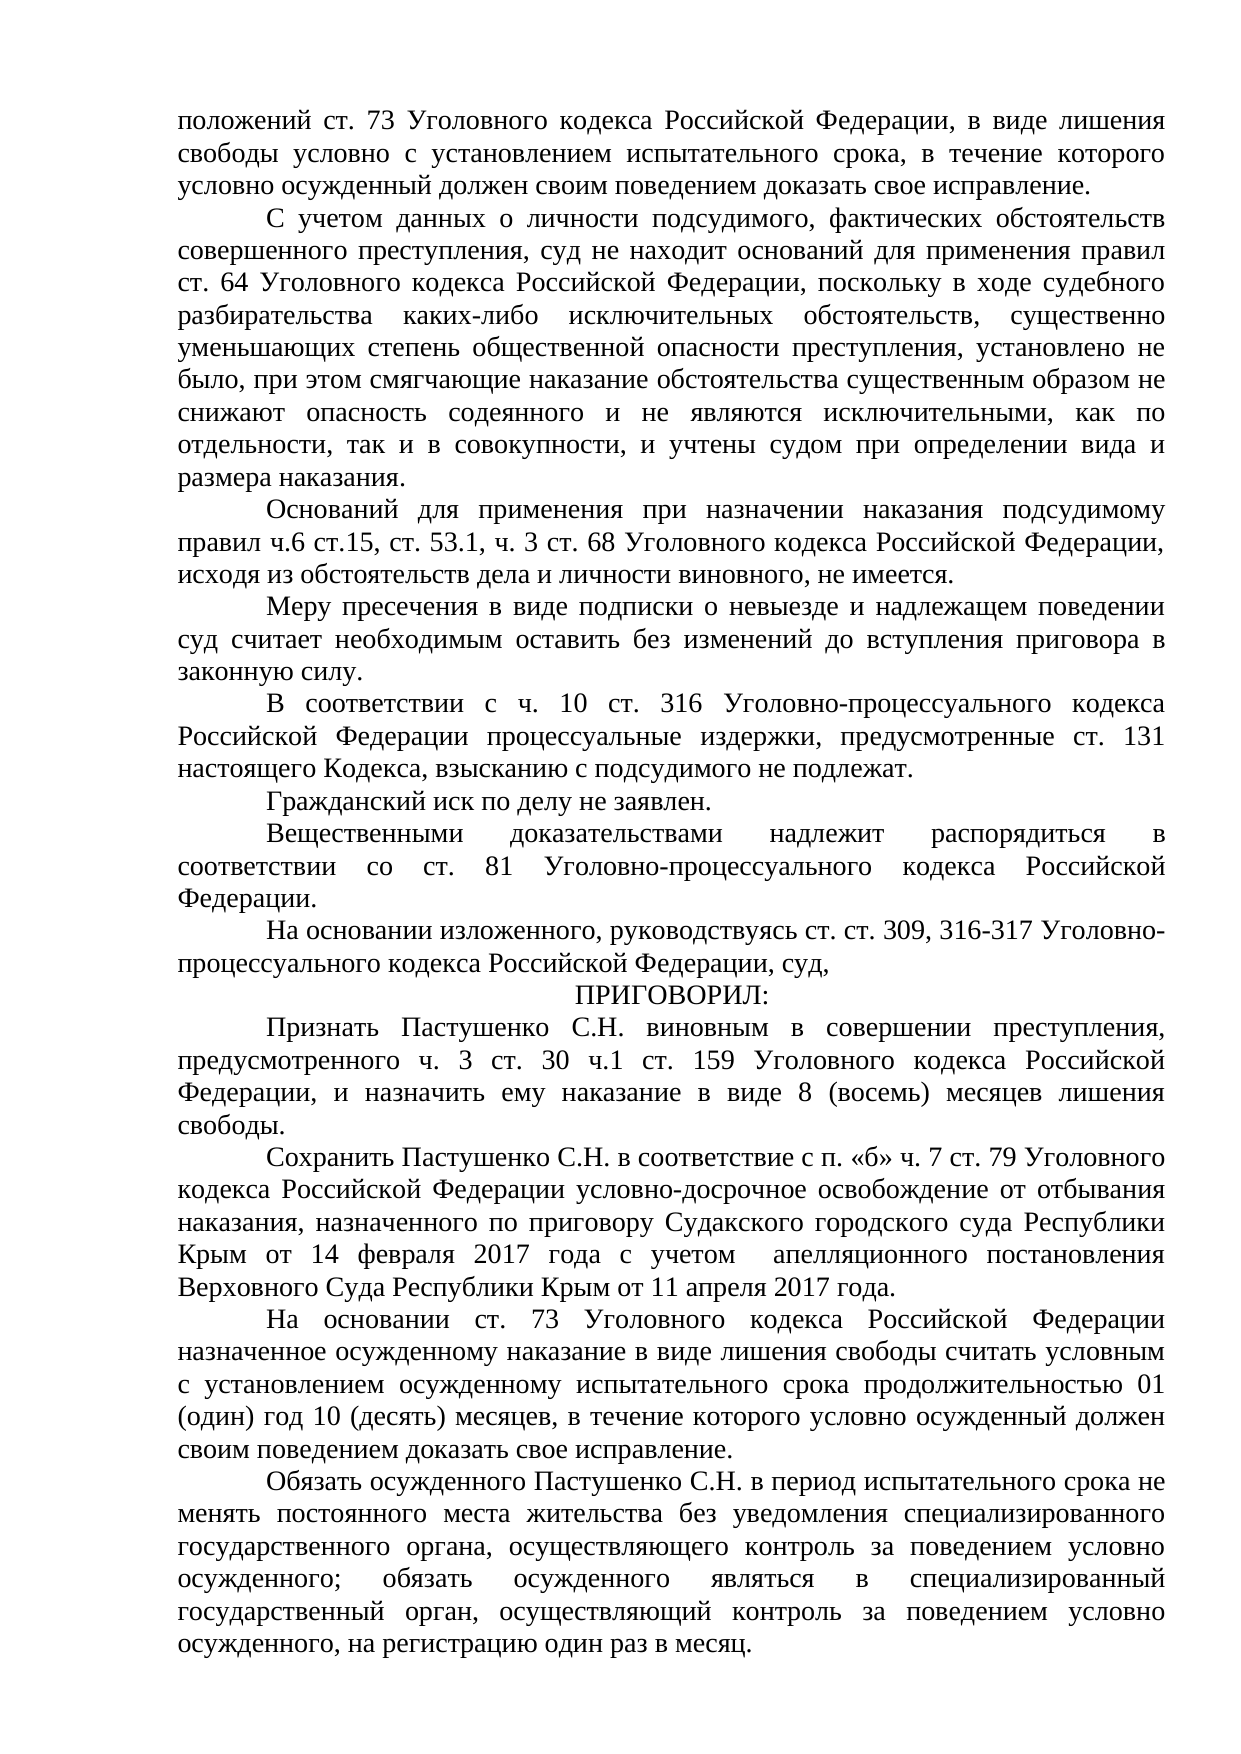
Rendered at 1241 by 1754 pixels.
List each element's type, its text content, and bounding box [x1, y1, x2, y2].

text Гражданский иск по делу не заявлен. [177, 784, 1167, 816]
text Оснований для применения при назначении наказания подсудимому правил ч.6 ст.15, ст. 53.1, ч. 3 ст. 68 Уголовного кодекса Российской Федерации, исходя из обстоятельств дела и личности виновного, не имеется. [177, 492, 1167, 589]
text На основании изложенного, руководствуясь ст. ст. 309, 316-317 Уголовно-процессуального кодекса Российской Федерации, суд, [177, 913, 1167, 978]
text Обязать осужденного Пастушенко С.Н. в период испытательного срока не менять постоянного места жительства без уведомления специализированного государственного органа, осуществляющего контроль за поведением условно осужденного; обязать осужденного являться в специализированный государственный орган, осуществляющий контроль за поведением условно осужденного, на регистрацию один раз в месяц. [177, 1464, 1167, 1658]
text На основании ст. 73 Уголовного кодекса Российской Федерации назначенное осужденному наказание в виде лишения свободы считать условным с установлением осужденному испытательного срока продолжительностью 01 (один) год 10 (десять) месяцев, в течение которого условно осужденный должен своим поведением доказать свое исправление. [177, 1302, 1167, 1464]
text С учетом данных о личности подсудимого, фактических обстоятельств совершенного преступления, суд не находит оснований для применения правил ст. 64 Уголовного кодекса Российской Федерации, поскольку в ходе судебного разбирательства каких-либо исключительных обстоятельств, существенно уменьшающих степень общественной опасности преступления, установлено не было, при этом смягчающие наказание обстоятельства существенным образом не снижают опасность содеянного и не являются исключительными, как по отдельности, так и в совокупности, и учтены судом при определении вида и размера наказания. [177, 201, 1167, 492]
text Признать Пастушенко С.Н. виновным в совершении преступления, предусмотренного ч. 3 ст. 30 ч.1 ст. 159 Уголовного кодекса Российской Федерации, и назначить ему наказание в виде 8 (восемь) месяцев лишения свободы. [177, 1011, 1167, 1140]
text Вещественными доказательствами надлежит распорядиться в соответствии со ст. 81 Уголовно-процессуального кодекса Российской Федерации. [177, 816, 1167, 913]
text Меру пресечения в виде подписки о невыезде и надлежащем поведении суд считает необходимым оставить без изменений до вступления приговора в законную силу. [177, 589, 1167, 687]
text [177, 103, 1167, 201]
text Сохранить Пастушенко С.Н. в соответствие с п. «б» ч. 7 ст. 79 Уголовного кодекса Российской Федерации условно-досрочное освобождение от отбывания наказания, назначенного по приговору Судакского городского суда Республики Крым от 14 февраля 2017 года с учетом апелляционного постановления Верховного Суда Республики Крым от 11 апреля 2017 года. [177, 1140, 1167, 1302]
text ПРИГОВОРИЛ: [177, 978, 1167, 1011]
text В соответствии с ч. 10 ст. 316 Уголовно-процессуального кодекса Российской Федерации процессуальные издержки, предусмотренные ст. 131 настоящего Кодекса, взысканию с подсудимого не подлежат. [177, 687, 1167, 784]
